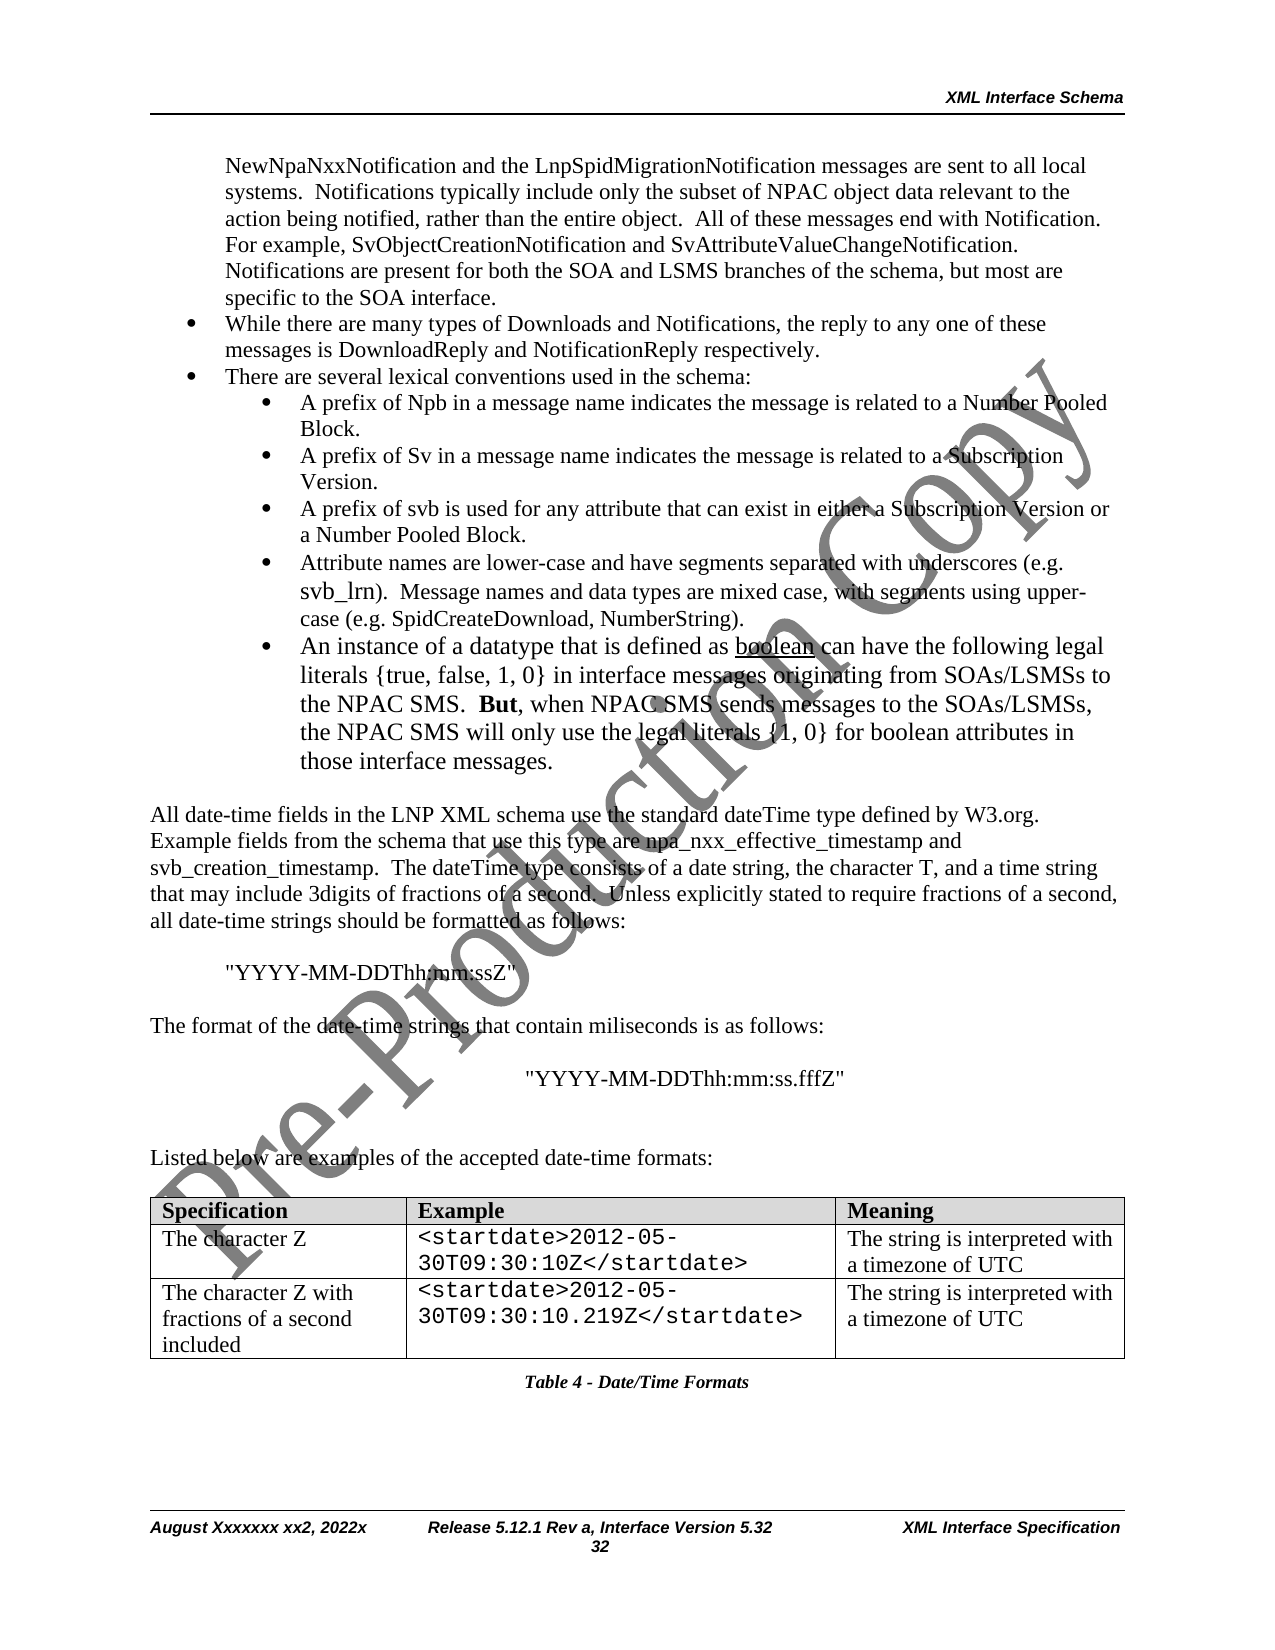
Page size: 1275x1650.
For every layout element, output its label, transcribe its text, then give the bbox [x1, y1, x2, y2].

text Listed below are examples of the accepted date-time formats: [150, 1144, 1125, 1170]
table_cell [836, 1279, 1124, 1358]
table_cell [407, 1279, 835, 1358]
text All date-time fields in the LNP XML schema use the standard dateTime type defined by W3.org. Example fields from the schema that use this type are npa_nxx_effective_timestamp and svb_creation_timestamp. The dateTime type consists of a date string, the character T, and a time string that may include 3digits of fractions of a second. Unless explicitly stated to require fractions of a second, all date-time strings should be formatted as follows: [150, 801, 1125, 933]
text "YYYY-MM-DDThh:mm:ssZ" [225, 959, 1125, 986]
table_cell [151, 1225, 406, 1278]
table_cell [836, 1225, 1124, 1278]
list There are several lexical conventions used in the schema: [187, 363, 1125, 389]
text "YYYY-MM-DDThh:mm:ss.fffZ" [450, 1065, 1125, 1091]
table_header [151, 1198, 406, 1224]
text Table 4 - Date/Time Formats [150, 1371, 1125, 1393]
list While there are many types of Downloads and Notifications, the reply to any one of these messages is DownloadReply and NotificationReply respectively. [187, 310, 1125, 363]
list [187, 152, 1125, 310]
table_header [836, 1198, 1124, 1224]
list A prefix of Sv in a message name indicates the message is related to a Subscription Version. [262, 442, 1125, 494]
list A prefix of svb is used for any attribute that can exist in either a Subscription Version or a Number Pooled Block. [262, 494, 1125, 547]
list Attribute names are lower-case and have segments separated with underscores (e.g. svb_lrn). Message names and data types are mixed case, with segments using upper-case (e.g. SpidCreateDownload, NumberString). [262, 547, 1125, 631]
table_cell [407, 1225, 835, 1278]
list An instance of a datatype that is defined as boolean can have the following legal literals {true, false, 1, 0} in interface messages originating from SOAs/LSMSs to the NPAC SMS. But, when NPAC SMS sends messages to the SOAs/LSMSs, the NPAC SMS will only use the legal literals {1, 0} for boolean attributes in those interface messages. [262, 631, 1125, 775]
list A prefix of Npb in a message name indicates the message is related to a Number Pooled Block. [262, 389, 1125, 442]
text The format of the date-time strings that contain miliseconds is as follows: [150, 1012, 1125, 1038]
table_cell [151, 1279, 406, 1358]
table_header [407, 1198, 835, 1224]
